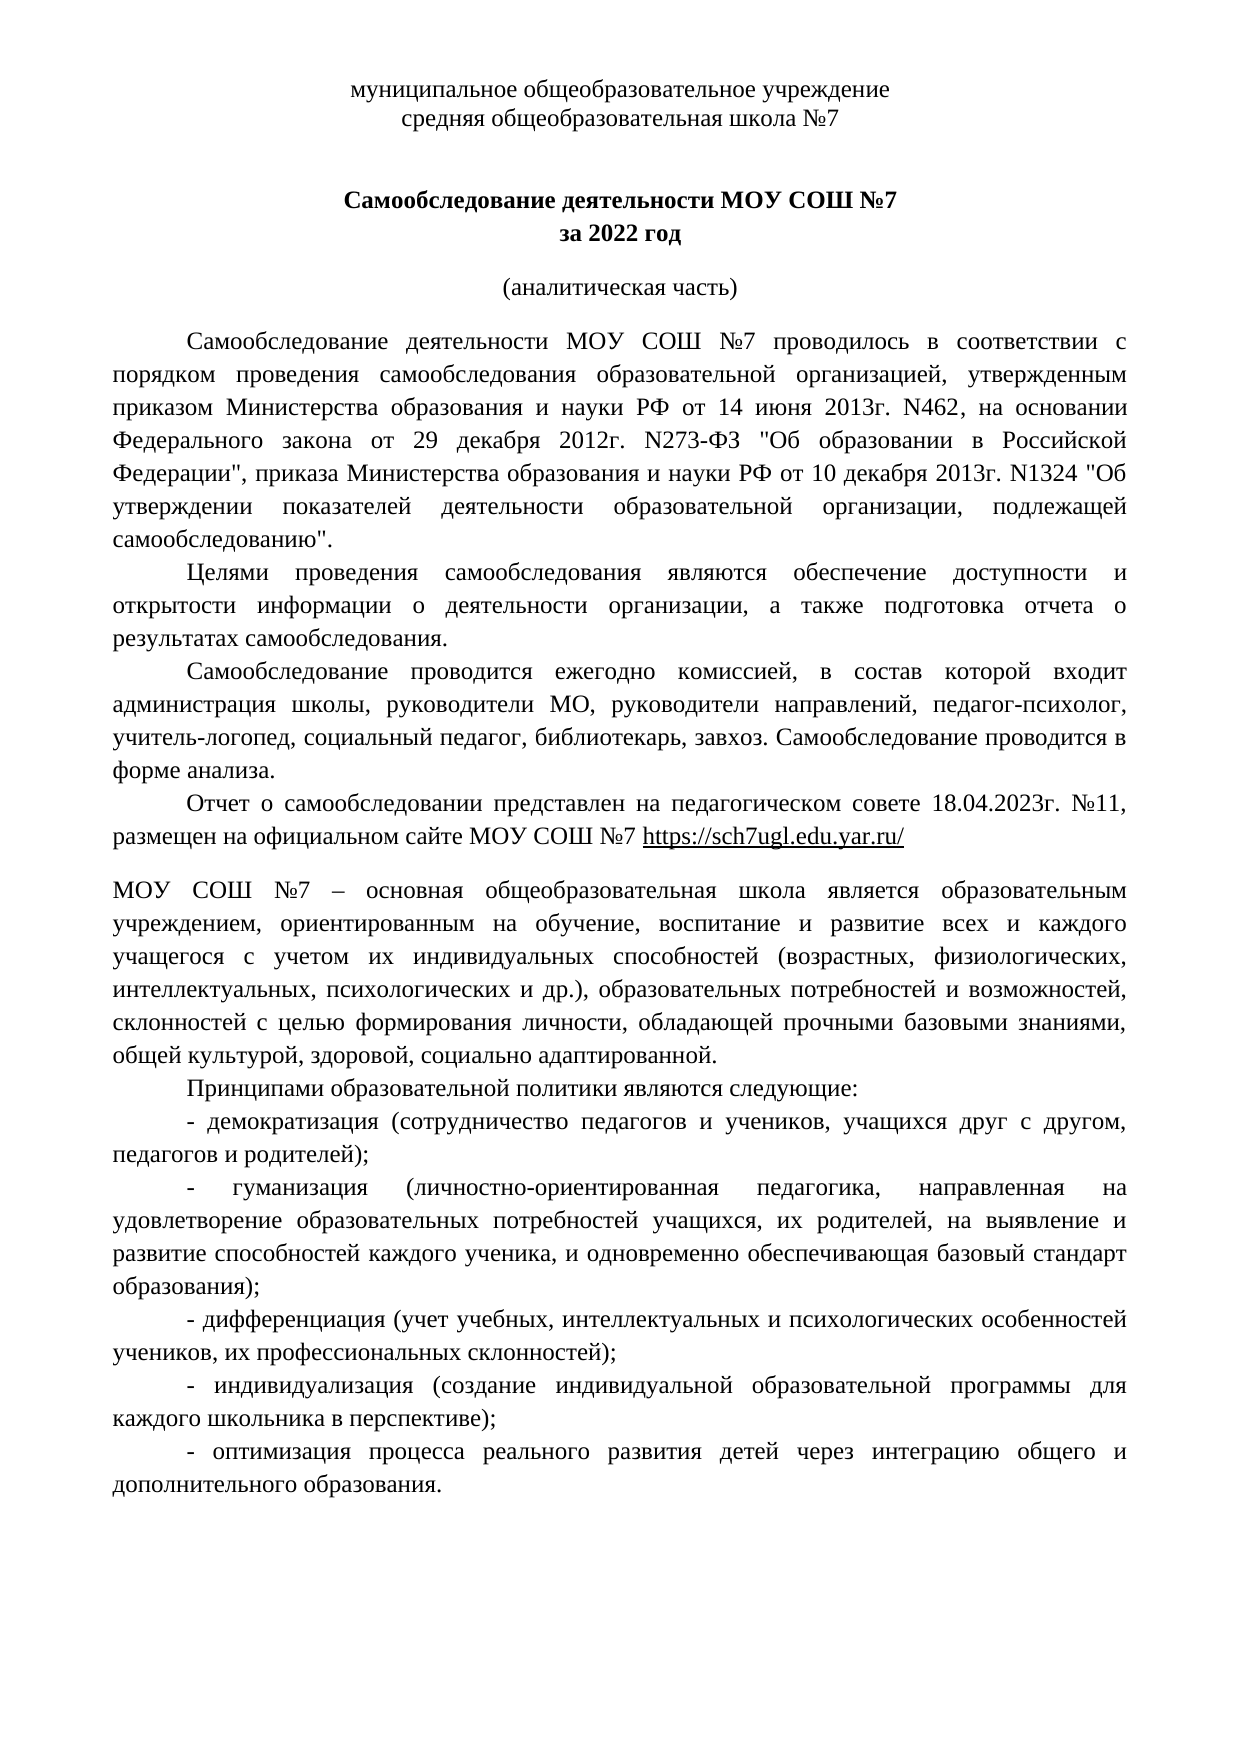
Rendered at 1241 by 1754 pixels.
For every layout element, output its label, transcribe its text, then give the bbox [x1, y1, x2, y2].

list - дифференциация (учет учебных, интеллектуальных и психологических особенностей учеников, их профессиональных склонностей); [112, 1304, 1128, 1366]
text Самообследование деятельности МОУ СОШ №7 [112, 185, 1128, 214]
list - оптимизация процесса реального развития детей через интеграцию общего и дополнительного образования. [112, 1436, 1128, 1498]
text (аналитическая часть) [112, 272, 1128, 301]
text за 2022 год [112, 218, 1128, 247]
text Целями проведения самообследования являются обеспечение доступности и открытости информации о деятельности организации, а также подготовка отчета о результатах самообследования. [112, 557, 1128, 652]
text Отчет о самообследовании представлен на педагогическом совете 18.04.2023г. №11, размещен на официальном сайте МОУ СОШ №7 https://sch7ugl.edu.yar.ru/ [112, 788, 1128, 850]
list Принципами образовательной политики являются следующие: [112, 1073, 1128, 1102]
text муниципальное общеобразовательное учреждение [112, 74, 1128, 103]
list - индивидуализация (создание индивидуальной образовательной программы для каждого школьника в перспективе); [112, 1370, 1128, 1432]
text МОУ СОШ №7 – основная общеобразовательная школа является образовательным учреждением, ориентированным на обучение, воспитание и развитие всех и каждого учащегося с учетом их индивидуальных способностей (возрастных, физиологических, интеллектуальных, психологических и др.), образовательных потребностей и возможностей, склонностей с целью формирования личности, обладающей прочными базовыми знаниями, общей культурой, здоровой, социально адаптированной. [112, 875, 1128, 1069]
text средняя общеобразовательная школа №7 [112, 103, 1128, 131]
text Самообследование проводится ежегодно комиссией, в состав которой входит администрация школы, руководители МО, руководители направлений, педагог-психолог, учитель-логопед, социальный педагог, библиотекарь, завхоз. Самообследование проводится в форме анализа. [112, 656, 1128, 784]
list - демократизация (сотрудничество педагогов и учеников, учащихся друг с другом, педагогов и родителей); [112, 1106, 1128, 1168]
list - гуманизация (личностно-ориентированная педагогика, направленная на удовлетворение образовательных потребностей учащихся, их родителей, на выявление и развитие способностей каждого ученика, и одновременно обеспечивающая базовый стандарт образования); [112, 1172, 1128, 1300]
text Самообследование деятельности МОУ СОШ №7 проводилось в соответствии с порядком проведения самообследования образовательной организацией, утвержденным приказом Министерства образования и науки РФ от 14 июня 2013г. N462, на основании Федерального закона от 29 декабря 2012г. N273-ФЗ "Об образовании в Российской Федерации", приказа Министерства образования и науки РФ от 10 декабря 2013г. N1324 "Об утверждении показателей деятельности образовательной организации, подлежащей самообследованию". [112, 326, 1128, 553]
